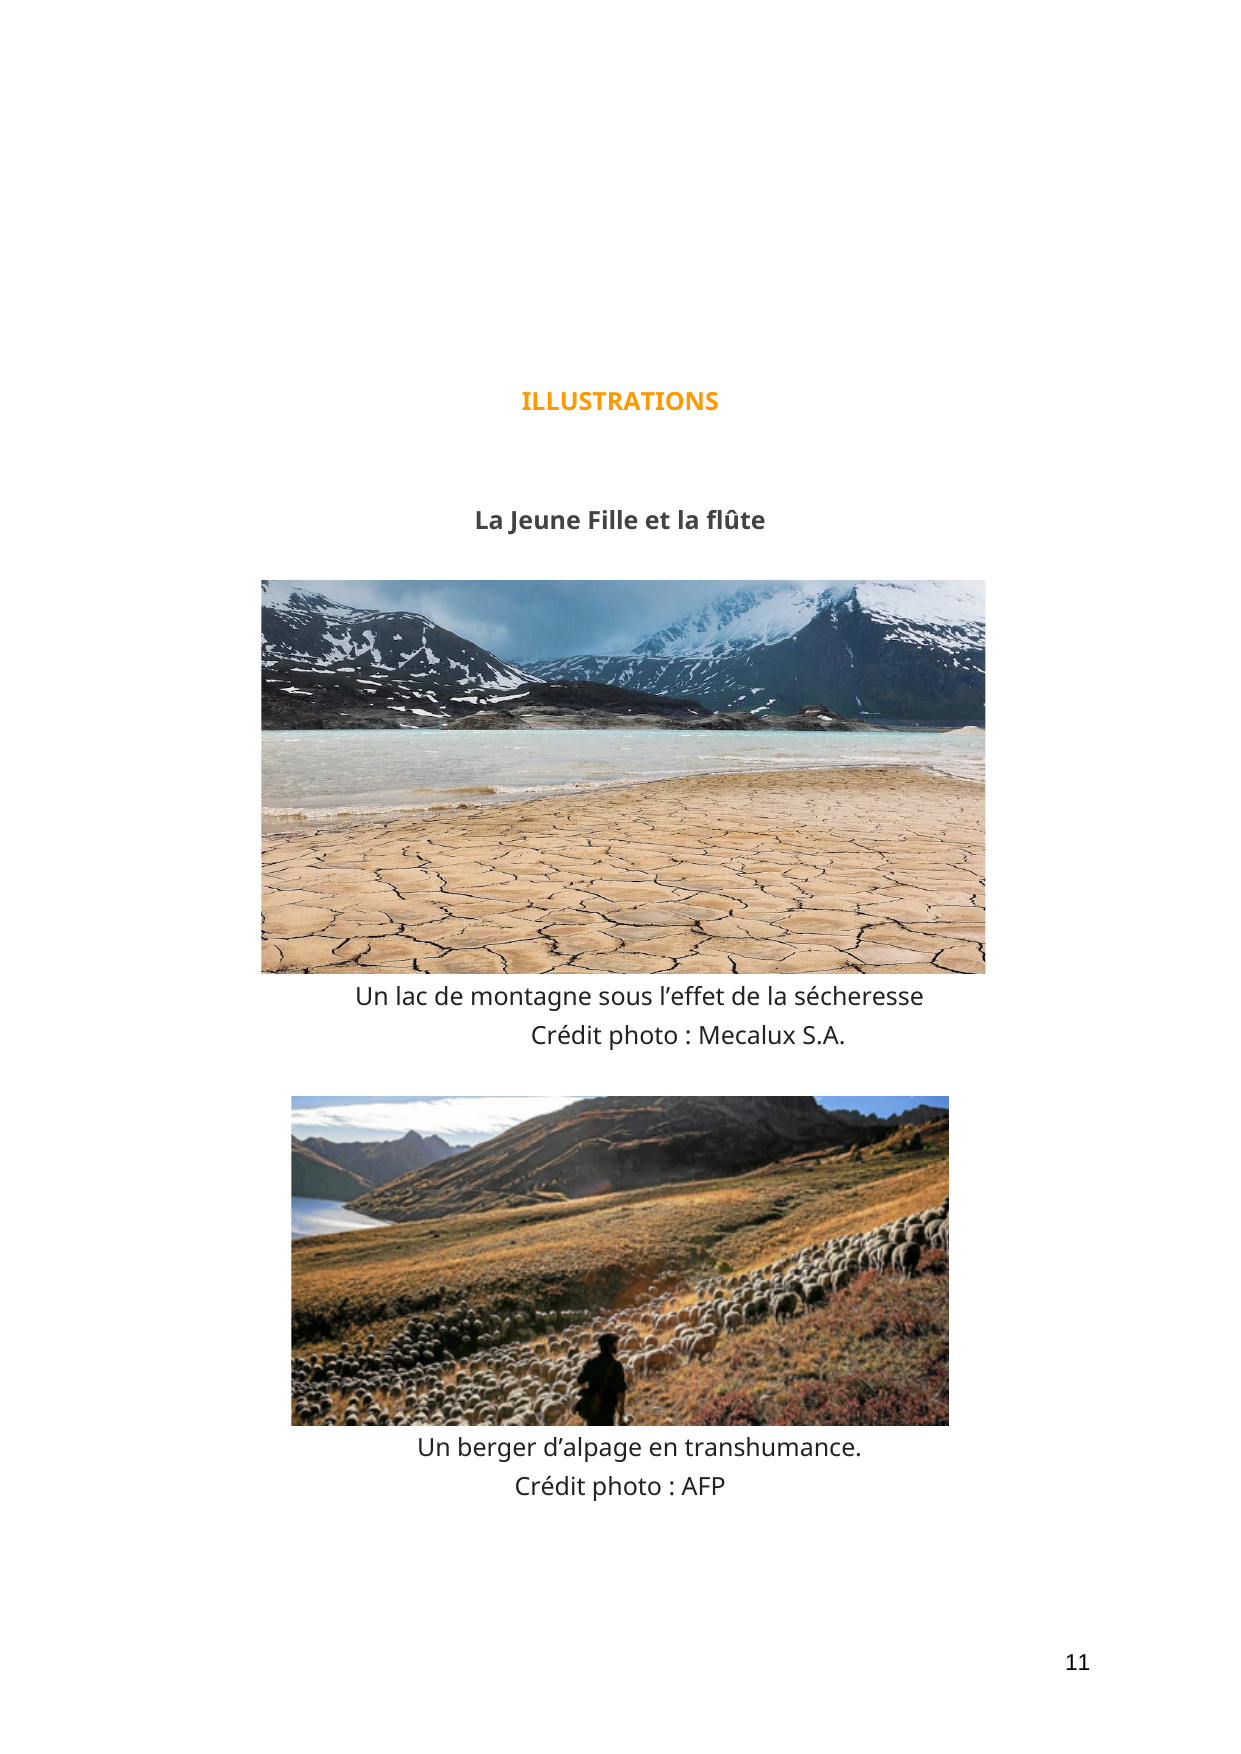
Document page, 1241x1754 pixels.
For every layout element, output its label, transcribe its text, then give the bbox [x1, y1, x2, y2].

text Crédit photo : Mecalux S.A. [150, 1018, 1090, 1052]
text Un lac de montagne sous l’effet de la sécheresse [150, 979, 1090, 1013]
subtitle La Jeune Fille et la flûte [150, 502, 1090, 536]
subtitle ILLUSTRATIONS [150, 383, 1090, 417]
picture [261, 580, 986, 974]
picture [291, 1096, 949, 1426]
text Un berger d’alpage en transhumance. [150, 1430, 1090, 1464]
text Crédit photo : AFP [150, 1469, 1090, 1503]
